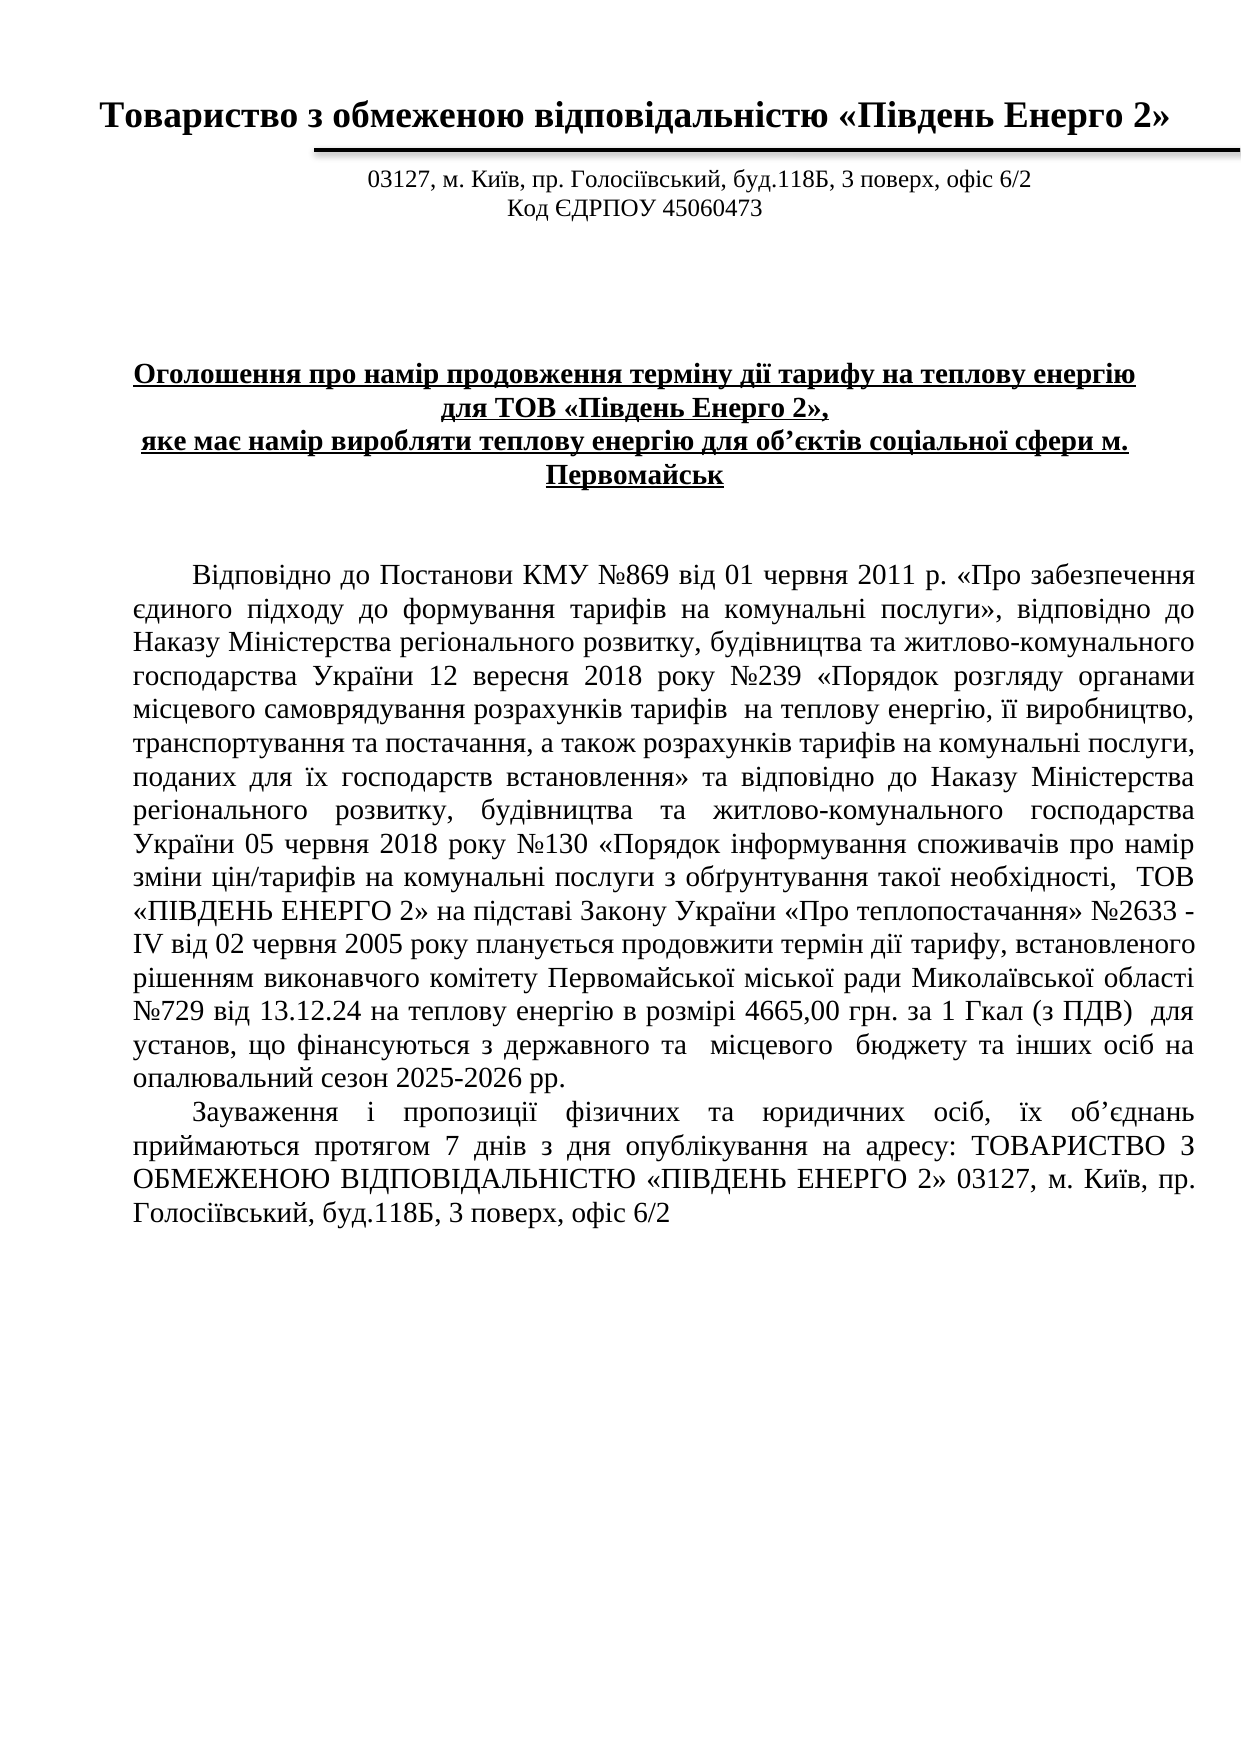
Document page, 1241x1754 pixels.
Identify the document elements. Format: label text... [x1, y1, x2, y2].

text 03127, м. Київ, пр. Голосіївський, буд.118Б, 3 поверх, офіс 6/2 [74, 164, 1196, 193]
text Код ЄДРПОУ 45060473 [74, 193, 1196, 222]
text Товариство з обмеженою відповідальністю «Південь Енерго 2» [74, 93, 1196, 136]
text яке має намір виробляти теплову енергію для об’єктів соціальної сфери м. Первомайськ [74, 423, 1196, 490]
text для ТОВ «Південь Енерго 2», [74, 390, 1196, 423]
text Відповідно до Постанови КМУ №869 від 01 червня 2011 р. «Про забезпечення єдиного підходу до формування тарифів на комунальні послуги», відповідно до Наказу Міністерства регіонального розвитку, будівництва та житлово-комунального господарства України 12 вересня 2018 року №239 «Порядок розгляду органами місцевого самоврядування розрахунків тарифів на теплову енергію, її виробництво, транспортування та постачання, а також розрахунків тарифів на комунальні послуги, поданих для їх господарств встановлення» та відповідно до Наказу Міністерства регіонального розвитку, будівництва та житлово-комунального господарства України 05 червня 2018 року №130 «Порядок інформування споживачів про намір зміни цін/тарифів на комунальні послуги з обґрунтування такої необхідності, ТОВ «ПІВДЕНЬ ЕНЕРГО 2» на підставі Закону України «Про теплопостачання» №2633 -IV від 02 червня 2005 року планується продовжити термін дії тарифу, встановленого рішенням виконавчого комітету Первомайської міської ради Миколаївської області №729 від 13.12.24 на теплову енергію в розмірі 4665,00 грн. за 1 Гкал (з ПДВ) для установ, що фінансуються з державного та місцевого бюджету та інших осіб на опалювальний сезон 2025-2026 рр. [133, 557, 1196, 1094]
text Зауваження і пропозиції фізичних та юридичних осіб, їх об’єднань приймаються протягом 7 днів з дня опублікування на адресу: ТОВАРИСТВО З ОБМЕЖЕНОЮ ВІДПОВІДАЛЬНІСТЮ «ПІВДЕНЬ ЕНЕРГО 2» 03127, м. Київ, пр. Голосіївський, буд.118Б, 3 поверх, офіс 6/2 [133, 1094, 1196, 1228]
text Оголошення про намір продовження терміну дії тарифу на теплову енергію [74, 356, 1196, 390]
